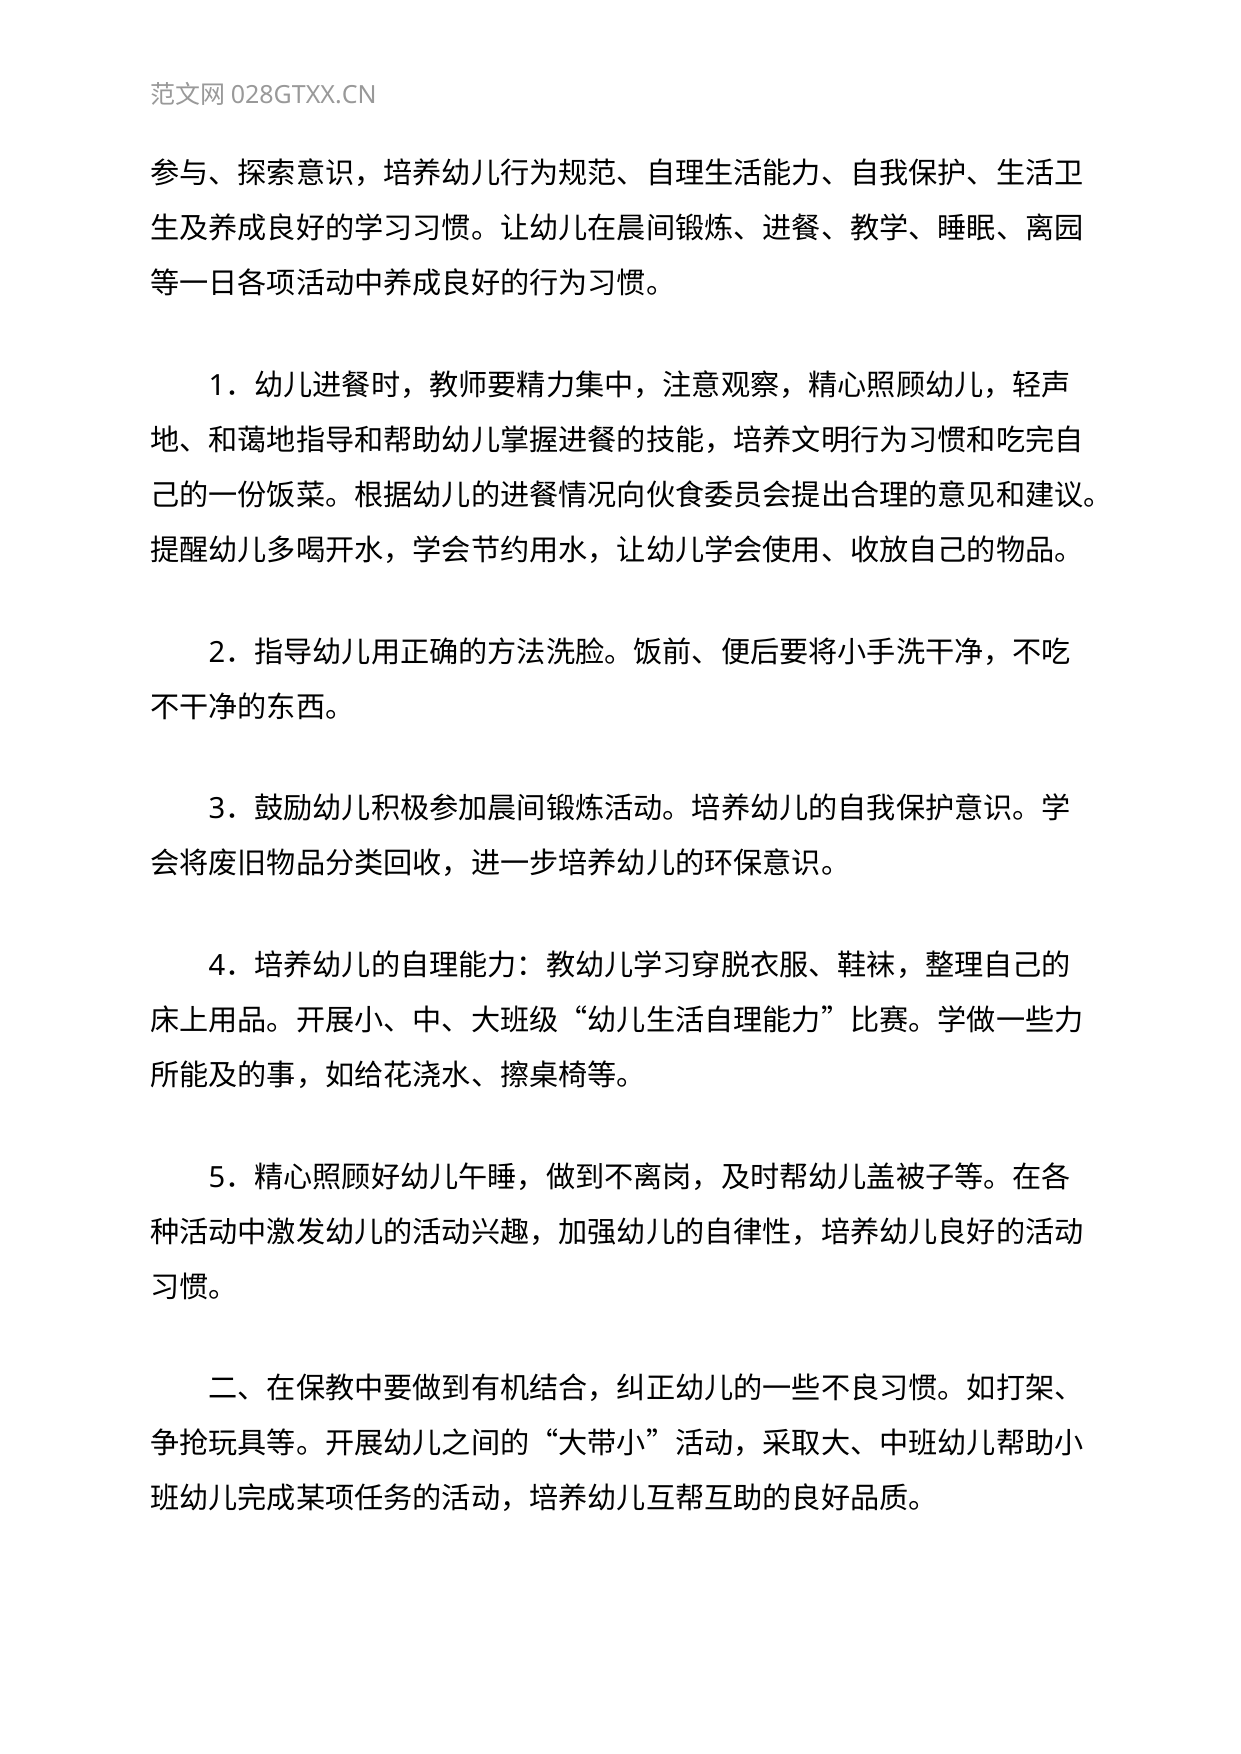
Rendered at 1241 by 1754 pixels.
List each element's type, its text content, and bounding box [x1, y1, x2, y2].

text 二、在保教中要做到有机结合，纠正幼儿的一些不良习惯。如打架、争抢玩具等。开展幼儿之间的“大带小”活动，采取大、中班幼儿帮助小班幼儿完成某项任务的活动，培养幼儿互帮互助的良好品质。 [150, 1365, 1090, 1517]
text 2．指导幼儿用正确的方法洗脸。饭前、便后要将小手洗干净，不吃不干净的东西。 [150, 628, 1090, 725]
text 1．幼儿进餐时，教师要精力集中，注意观察，精心照顾幼儿，轻声地、和蔼地指导和帮助幼儿掌握进餐的技能，培养文明行为习惯和吃完自己的一份饭菜。根据幼儿的进餐情况向伙食委员会提出合理的意见和建议。提醒幼儿多喝开水，学会节约用水，让幼儿学会使用、收放自己的物品。 [150, 362, 1090, 569]
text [150, 150, 1090, 302]
text 5．精心照顾好幼儿午睡，做到不离岗，及时帮幼儿盖被子等。在各种活动中激发幼儿的活动兴趣，加强幼儿的自律性，培养幼儿良好的活动习惯。 [150, 1153, 1090, 1306]
text 3．鼓励幼儿积极参加晨间锻炼活动。培养幼儿的自我保护意识。学会将废旧物品分类回收，进一步培养幼儿的环保意识。 [150, 785, 1090, 882]
text 4．培养幼儿的自理能力：教幼儿学习穿脱衣服、鞋袜，整理自己的床上用品。开展小、中、大班级“幼儿生活自理能力”比赛。学做一些力所能及的事，如给花浇水、擦桌椅等。 [150, 942, 1090, 1094]
